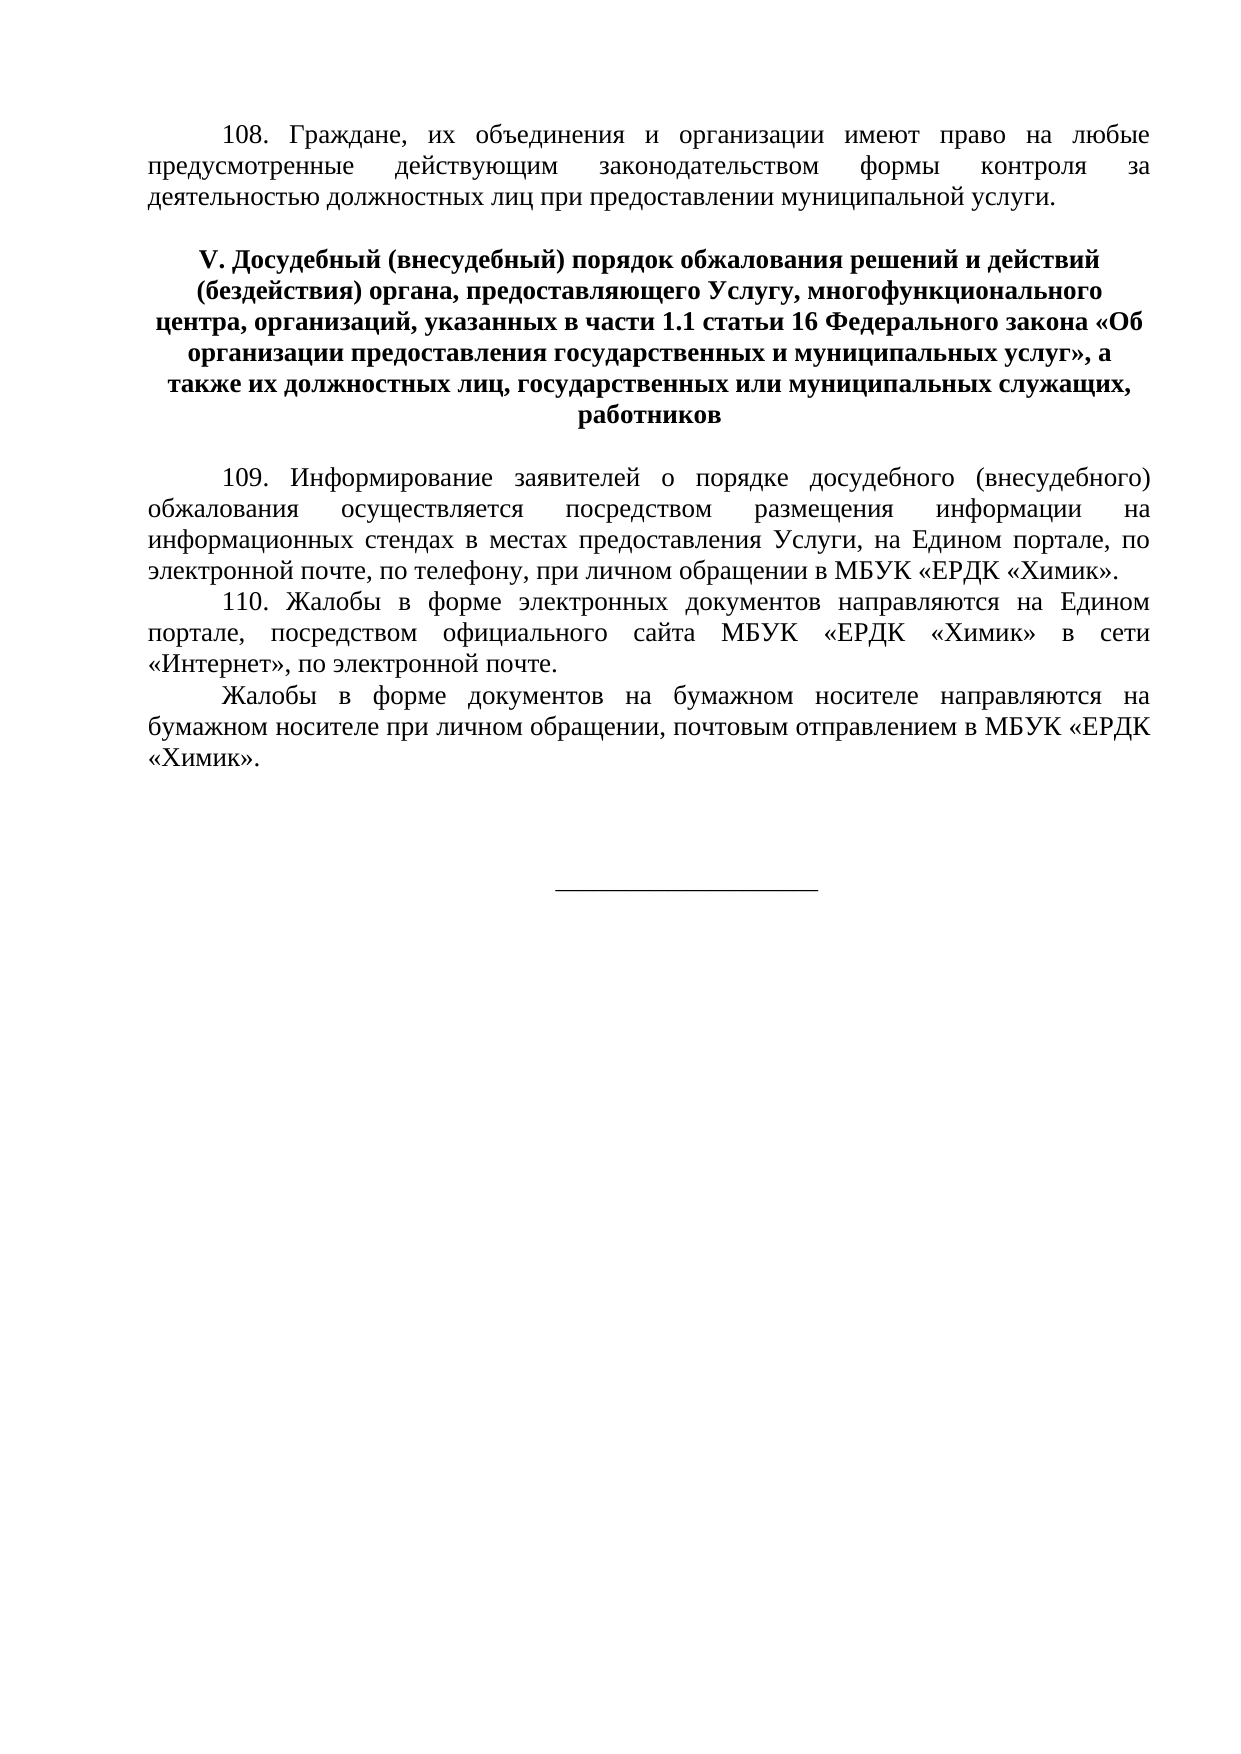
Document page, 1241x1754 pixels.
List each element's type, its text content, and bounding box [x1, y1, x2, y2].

text _____________________ [148, 866, 1152, 894]
text 108. Граждане, их объединения и организации имеют право на любые предусмотренные действующим законодательством формы контроля за деятельностью должностных лиц при предоставлении муниципальной услуги. [148, 118, 1152, 212]
text Жалобы в форме документов на бумажном носителе направляются на бумажном носителе при личном обращении, почтовым отправлением в МБУК «ЕРДК «Химик». [148, 679, 1152, 772]
text 109. Информирование заявителей о порядке досудебного (внесудебного) обжалования осуществляется посредством размещения информации на информационных стендах в местах предоставления Услуги, на Едином портале, по электронной почте, по телефону, при личном обращении в МБУК «ЕРДК «Химик». [148, 461, 1152, 585]
text 110. Жалобы в форме электронных документов направляются на Едином портале, посредством официального сайта МБУК «ЕРДК «Химик» в сети «Интернет», по электронной почте. [148, 585, 1152, 679]
text V. Досудебный (внесудебный) порядок обжалования решений и действий (бездействия) органа, предоставляющего Услугу, многофункционального центра, организаций, указанных в части 1.1 статьи 16 Федерального закона «Об организации предоставления государственных и муниципальных услуг», а также их должностных лиц, государственных или муниципальных служащих, работников [148, 243, 1152, 429]
